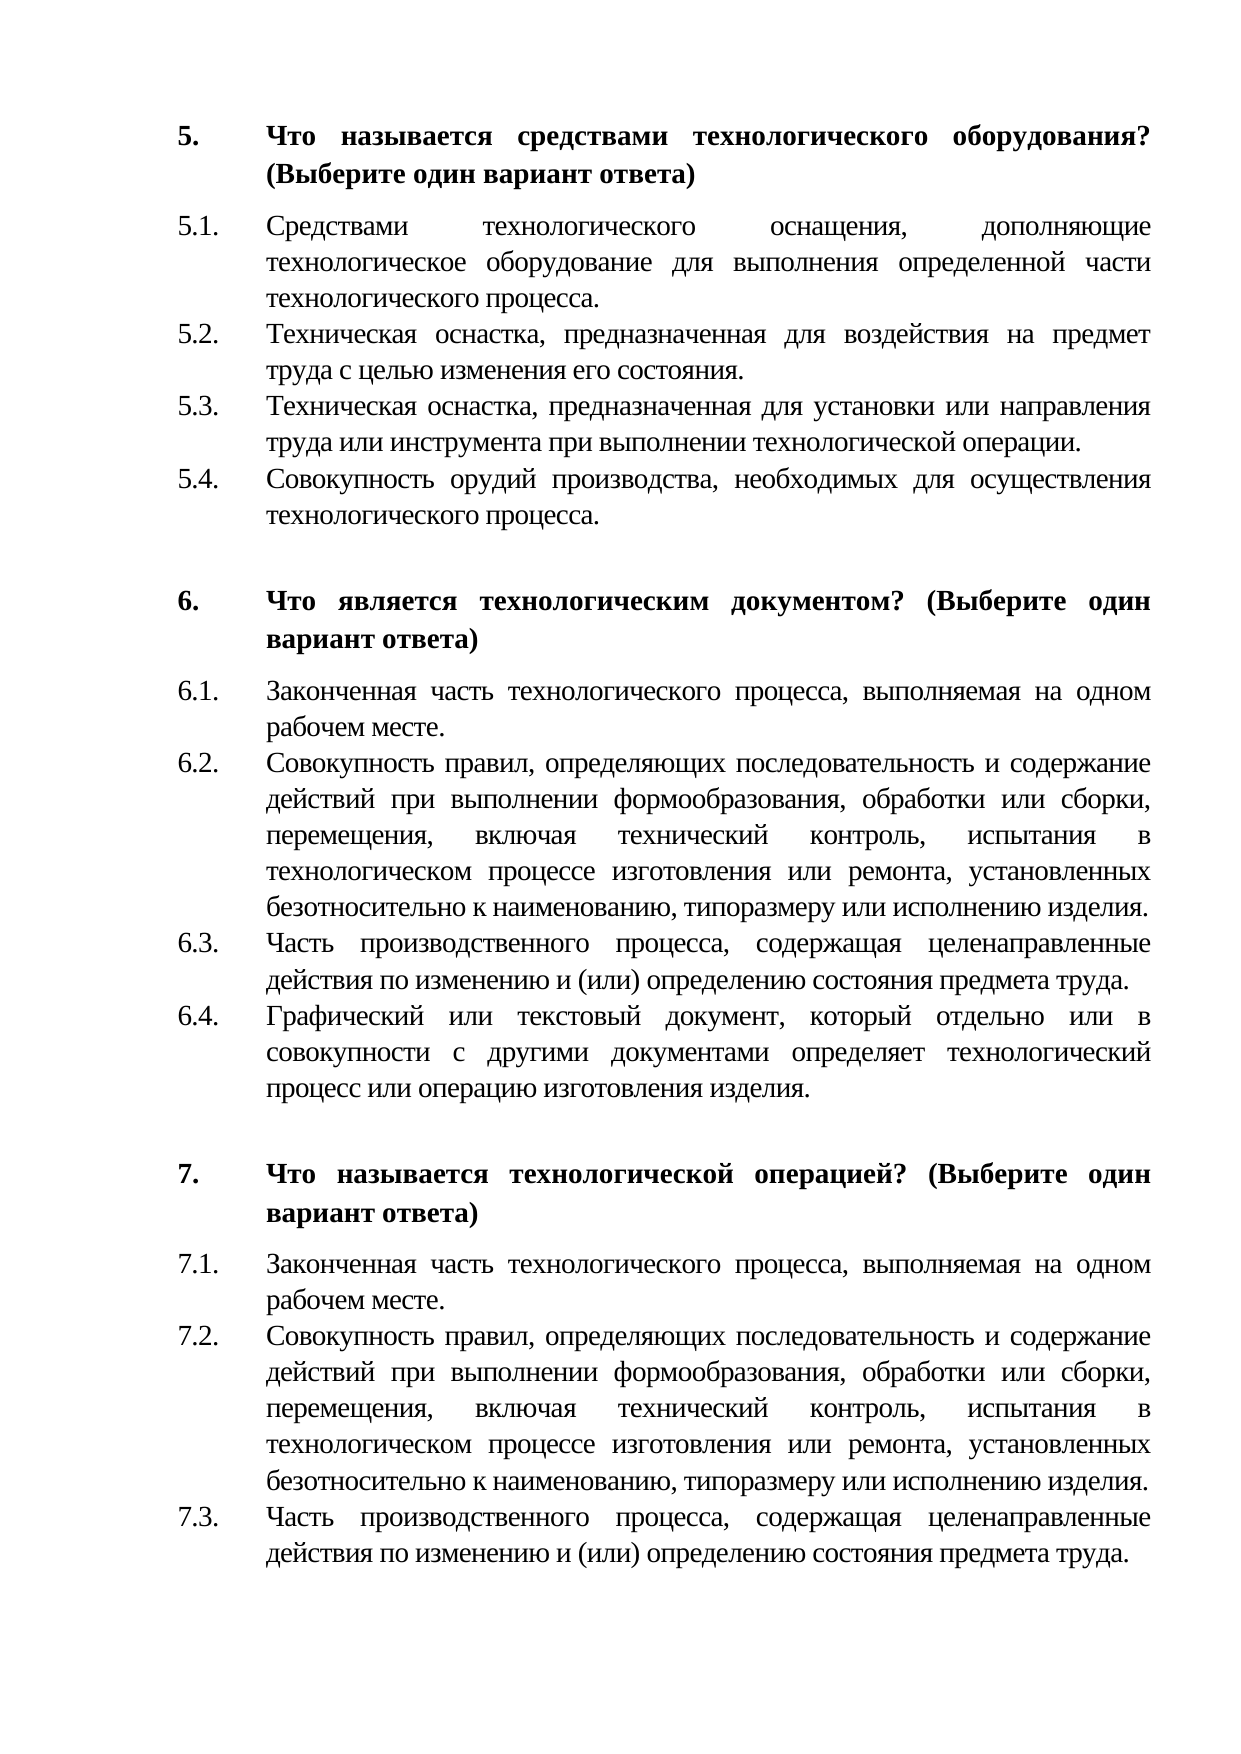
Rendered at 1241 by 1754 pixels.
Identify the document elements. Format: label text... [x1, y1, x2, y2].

list Что называется средствами технологического оборудования? (Выберите один вариант ответа) [177, 118, 1152, 190]
list Совокупность орудий производства, необходимых для осуществления технологического процесса. [177, 461, 1152, 530]
list Техническая оснастка, предназначенная для установки или направления труда или инструмента при выполнении технологической операции. [177, 388, 1152, 458]
list Часть производственного процесса, содержащая целенаправленные действия по изменению и (или) определению состояния предмета труда. [177, 926, 1152, 995]
list Что называется технологической операцией? (Выберите один вариант ответа) [177, 1156, 1152, 1228]
list Часть производственного процесса, содержащая целенаправленные действия по изменению и (или) определению состояния предмета труда. [177, 1499, 1152, 1569]
list Техническая оснастка, предназначенная для воздействия на предмет труда с целью изменения его состояния. [177, 316, 1152, 386]
list Законченная часть технологического процесса, выполняемая на одном рабочем месте. [177, 1246, 1152, 1316]
list Что является технологическим документом? (Выберите один вариант ответа) [177, 583, 1152, 655]
list Совокупность правил, определяющих последовательность и содержание действий при выполнении формообразования, обработки или сборки, перемещения, включая технический контроль, испытания в технологическом процессе изготовления или ремонта, установленных безотносительно к наименованию, типоразмеру или исполнению изделия. [177, 745, 1152, 923]
list Средствами технологического оснащения, дополняющие технологическое оборудование для выполнения определенной части технологического процесса. [177, 208, 1152, 313]
list Совокупность правил, определяющих последовательность и содержание действий при выполнении формообразования, обработки или сборки, перемещения, включая технический контроль, испытания в технологическом процессе изготовления или ремонта, установленных безотносительно к наименованию, типоразмеру или исполнению изделия. [177, 1318, 1152, 1496]
list Законченная часть технологического процесса, выполняемая на одном рабочем месте. [177, 673, 1152, 742]
list Графический или текстовый документ, который отдельно или в совокупности с другими документами определяет технологический процесс или операцию изготовления изделия. [177, 998, 1152, 1104]
